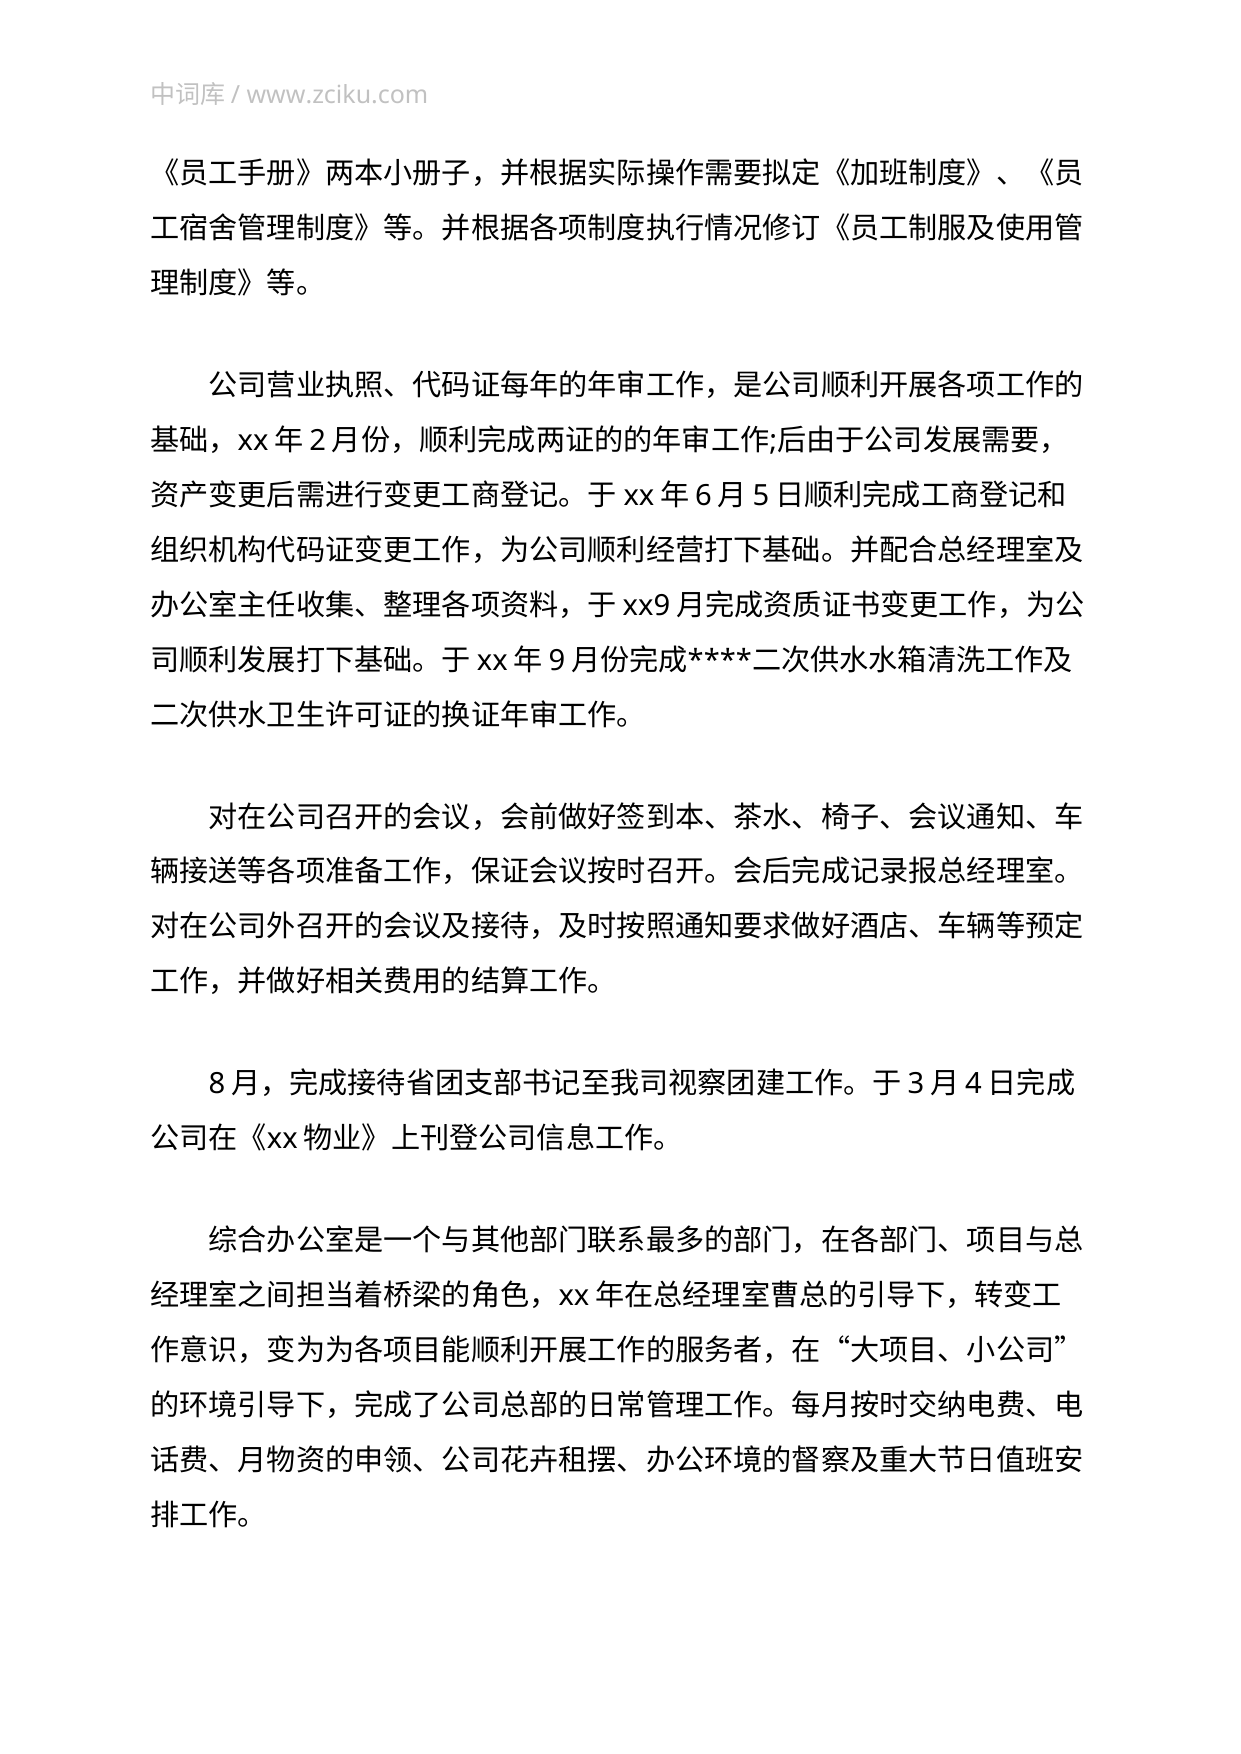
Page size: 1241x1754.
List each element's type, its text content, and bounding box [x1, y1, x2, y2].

text 综合办公室是一个与其他部门联系最多的部门，在各部门、项目与总经理室之间担当着桥梁的角色，xx年在总经理室曹总的引导下，转变工作意识，变为为各项目能顺利开展工作的服务者，在“大项目、小公司”的环境引导下，完成了公司总部的日常管理工作。每月按时交纳电费、电话费、月物资的申领、公司花卉租摆、办公环境的督察及重大节日值班安排工作。 [150, 1217, 1090, 1533]
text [150, 150, 1090, 302]
text 对在公司召开的会议，会前做好签到本、茶水、椅子、会议通知、车辆接送等各项准备工作，保证会议按时召开。会后完成记录报总经理室。对在公司外召开的会议及接待，及时按照通知要求做好酒店、车辆等预定工作，并做好相关费用的结算工作。 [150, 793, 1090, 1000]
text 8月，完成接待省团支部书记至我司视察团建工作。于3月4日完成公司在《xx物业》上刊登公司信息工作。 [150, 1059, 1090, 1157]
text 公司营业执照、代码证每年的年审工作，是公司顺利开展各项工作的基础，xx年2月份，顺利完成两证的的年审工作;后由于公司发展需要，资产变更后需进行变更工商登记。于 xx年6月5日顺利完成工商登记和组织机构代码证变更工作，为公司顺利经营打下基础。并配合总经理室及办公室主任收集、整理各项资料，于xx9月完成资质证书变更工作，为公司顺利发展打下基础。于xx年9月份完成****二次供水水箱清洗工作及二次供水卫生许可证的换证年审工作。 [150, 362, 1090, 734]
